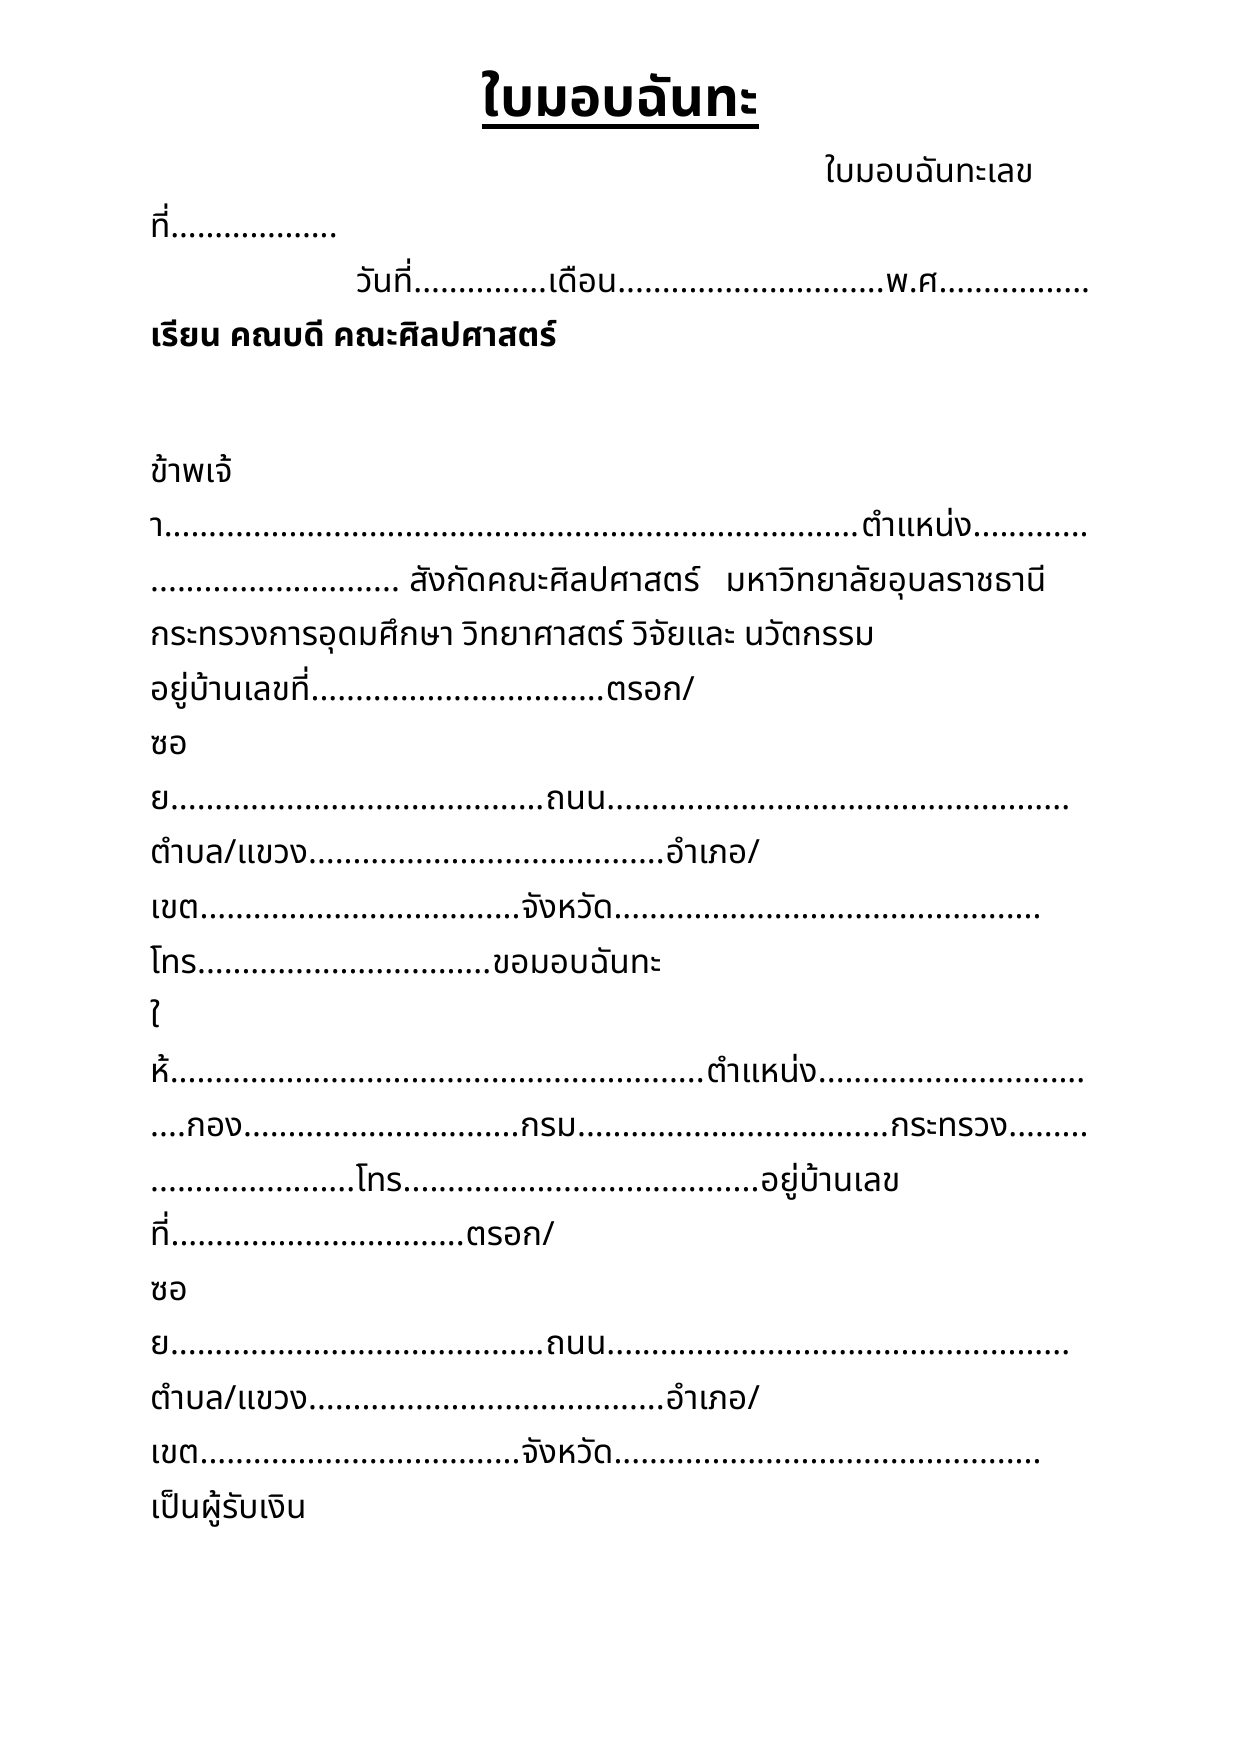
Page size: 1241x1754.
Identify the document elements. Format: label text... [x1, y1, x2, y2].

text อยู่บ้านเลขที่.................................ตรอก/ซอย..........................................ถนน.................................................... [150, 665, 1090, 824]
text วันที่...............เดือน..............................พ.ศ................. [150, 256, 1090, 307]
text เป็นผู้รับเงิน [150, 1483, 1090, 1533]
text เรียน คณบดี คณะศิลปศาสตร์ [150, 311, 1090, 361]
text โทร.................................ขอมอบฉันทะให้............................................................ตำแหน่ง..................................กอง...............................กรม...................................กระทรวง................................โทร........................................อยู่บ้านเลขที่.................................ตรอก/ซอย..........................................ถนน.................................................... [150, 937, 1090, 1370]
text ใบมอบฉันทะ [150, 59, 1090, 141]
text ใบมอบฉันทะเลขที่………………. [150, 147, 1090, 252]
text ตำบล/แขวง........................................อำเภอ/เขต....................................จังหวัด................................................ [150, 828, 1090, 933]
text ตำบล/แขวง........................................อำเภอ/เขต....................................จังหวัด................................................ [150, 1374, 1090, 1479]
text ข้าพเจ้า..............................................................................ตำแหน่ง......................................... สังกัดคณะศิลปศาสตร์ มหาวิทยาลัยอุบลราชธานี กระทรวงการอุดมศึกษา วิทยาศาสตร์ วิจัยและ นวัตกรรม [150, 365, 1090, 661]
